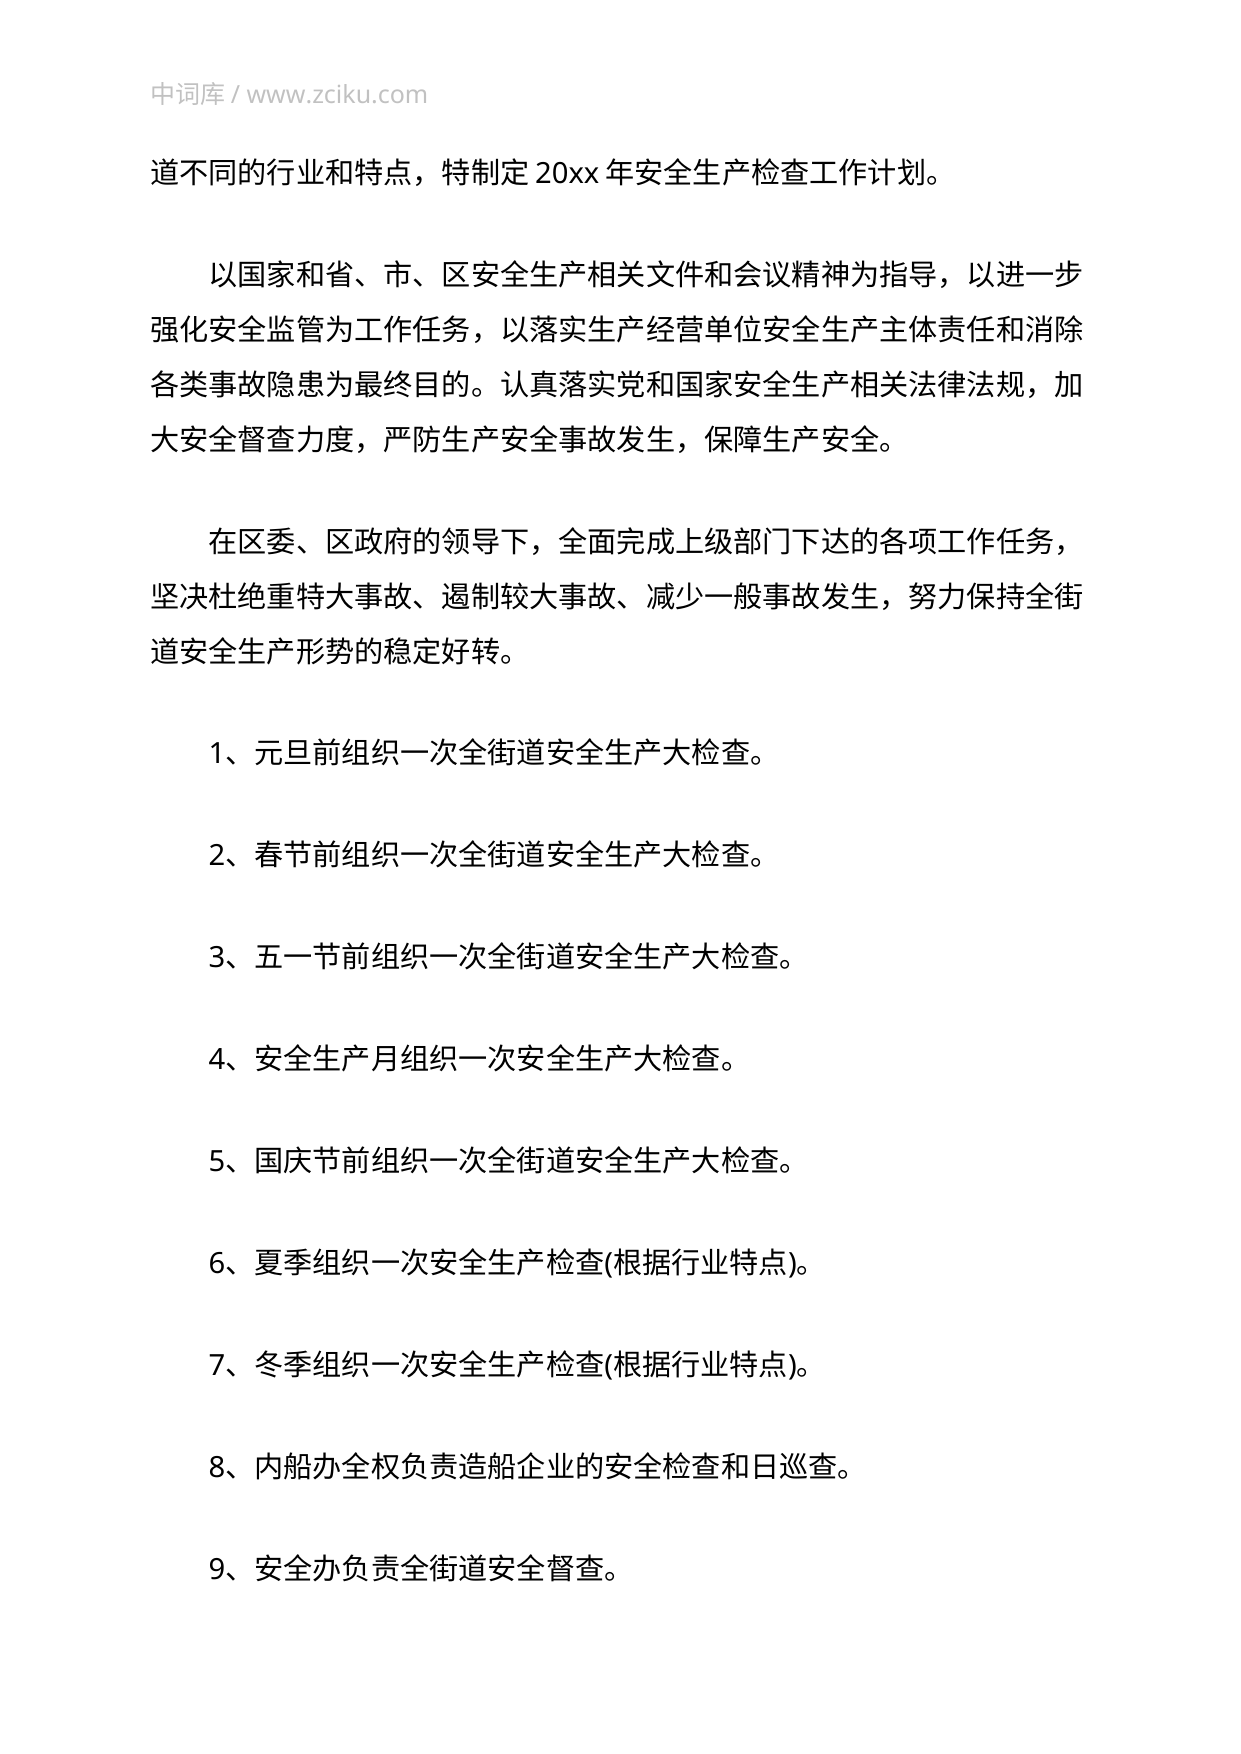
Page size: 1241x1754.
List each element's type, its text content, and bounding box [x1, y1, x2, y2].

text 7、冬季组织一次安全生产检查(根据行业特点)。 [150, 1342, 1090, 1384]
text 在区委、区政府的领导下，全面完成上级部门下达的各项工作任务，坚决杜绝重特大事故、遏制较大事故、减少一般事故发生，努力保持全街道安全生产形势的稳定好转。 [150, 518, 1090, 671]
text 5、国庆节前组织一次全街道安全生产大检查。 [150, 1138, 1090, 1180]
text 6、夏季组织一次安全生产检查(根据行业特点)。 [150, 1240, 1090, 1282]
text 2、春节前组织一次全街道安全生产大检查。 [150, 832, 1090, 874]
text 4、安全生产月组织一次安全生产大检查。 [150, 1036, 1090, 1078]
text 8、内船办全权负责造船企业的安全检查和日巡查。 [150, 1444, 1090, 1486]
text 3、五一节前组织一次全街道安全生产大检查。 [150, 934, 1090, 976]
text 1、元旦前组织一次全街道安全生产大检查。 [150, 730, 1090, 772]
text 以国家和省、市、区安全生产相关文件和会议精神为指导，以进一步强化安全监管为工作任务，以落实生产经营单位安全生产主体责任和消除各类事故隐患为最终目的。认真落实党和国家安全生产相关法律法规，加大安全督查力度，严防生产安全事故发生，保障生产安全。 [150, 252, 1090, 459]
text 9、安全办负责全街道安全督查。 [150, 1546, 1090, 1588]
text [150, 150, 1090, 192]
